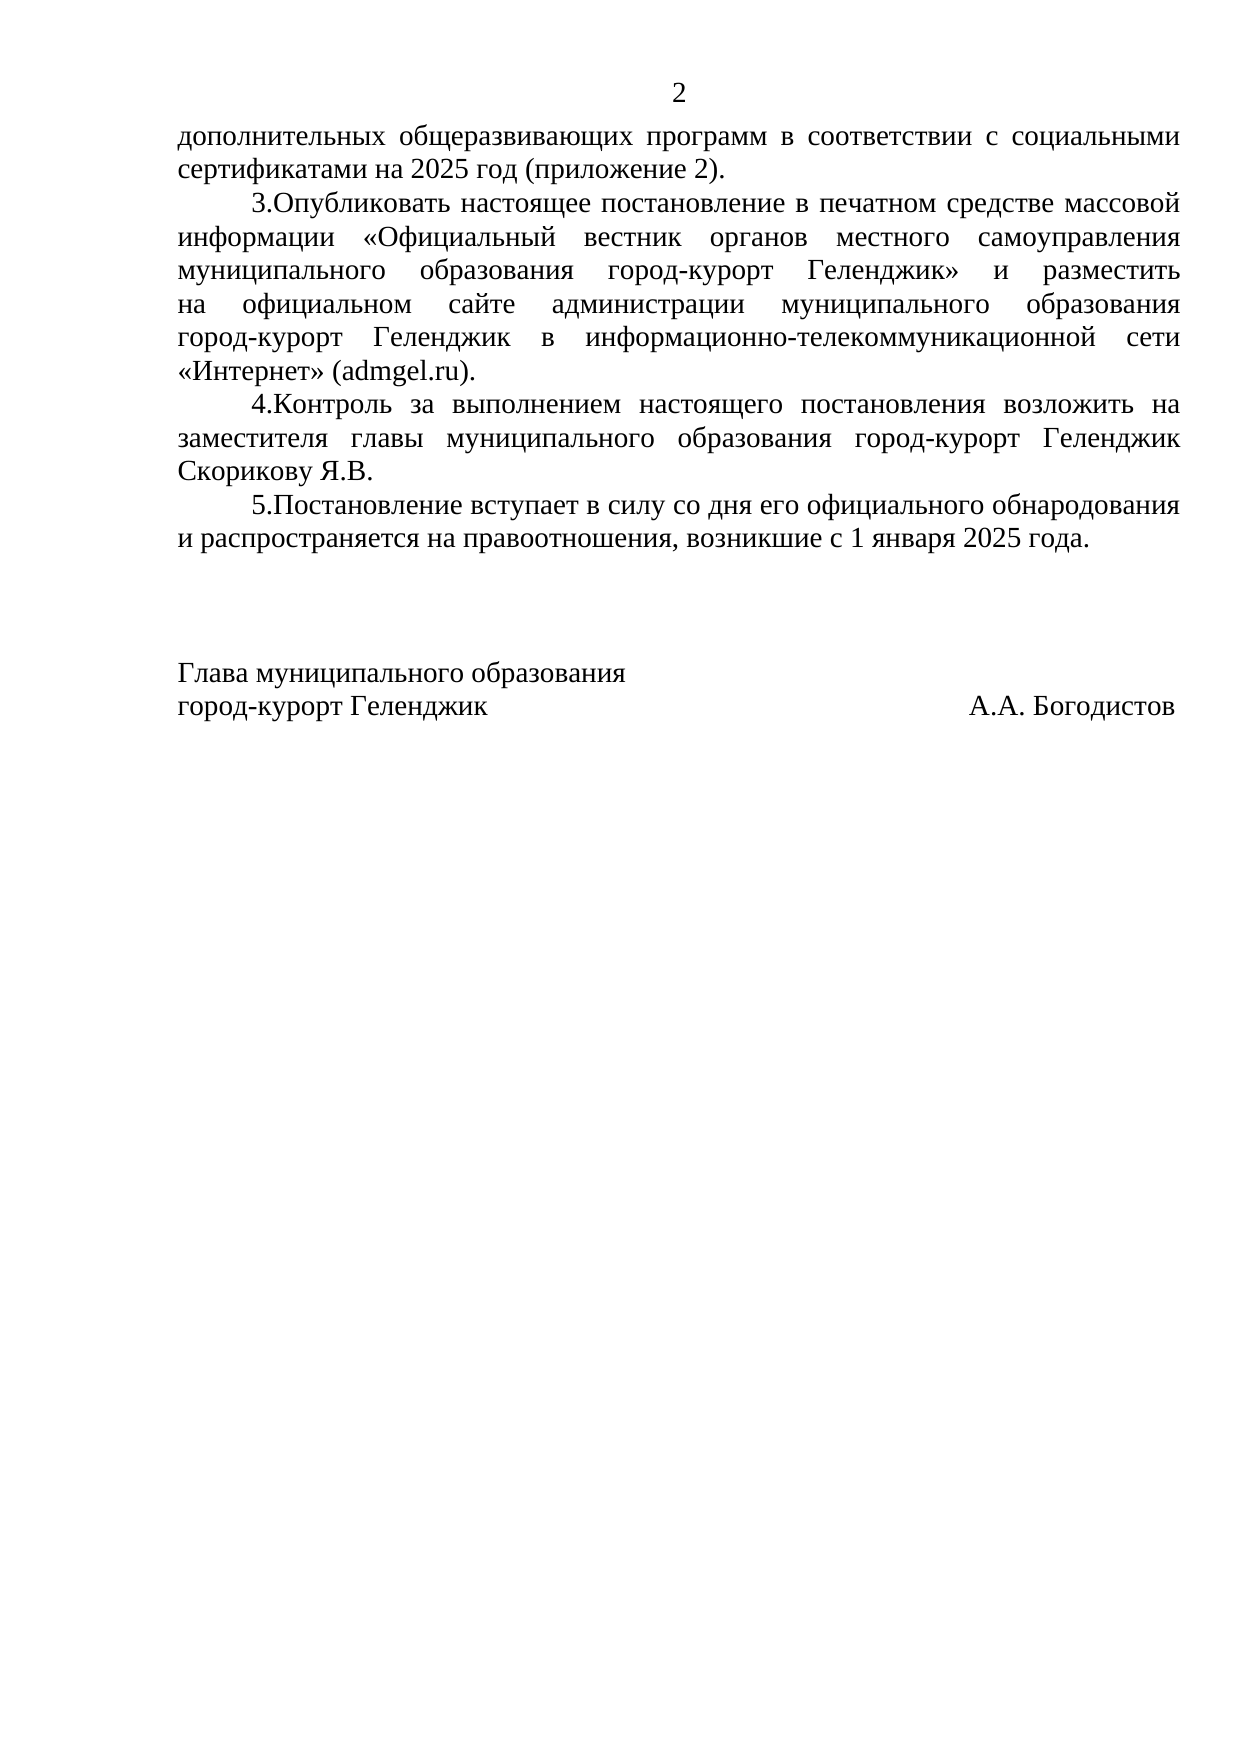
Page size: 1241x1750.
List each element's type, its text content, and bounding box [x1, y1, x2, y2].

text 4.Контроль за выполнением настоящего постановления возложить на заместителя главы муниципального образования город-курорт Геленджик Скорикову Я.В. [177, 386, 1181, 487]
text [177, 118, 1181, 185]
list 5.Постановление вступает в силу со дня его официального обнародования и распространяется на правоотношения, возникшие с 1 января 2025 года. [177, 487, 1181, 554]
text Глава муниципального образования [177, 655, 1181, 688]
text город-курорт Геленджик А.А. Богодистов [177, 688, 1181, 722]
text 3.Опубликовать настоящее постановление в печатном средстве массовой информации «Официальный вестник органов местного самоуправления муниципального образования город-курорт Геленджик» и разместить на официальном сайте администрации муниципального образования город-курорт Геленджик в информационно-телекоммуникационной сети «Интернет» (admgel.ru). [177, 185, 1181, 386]
